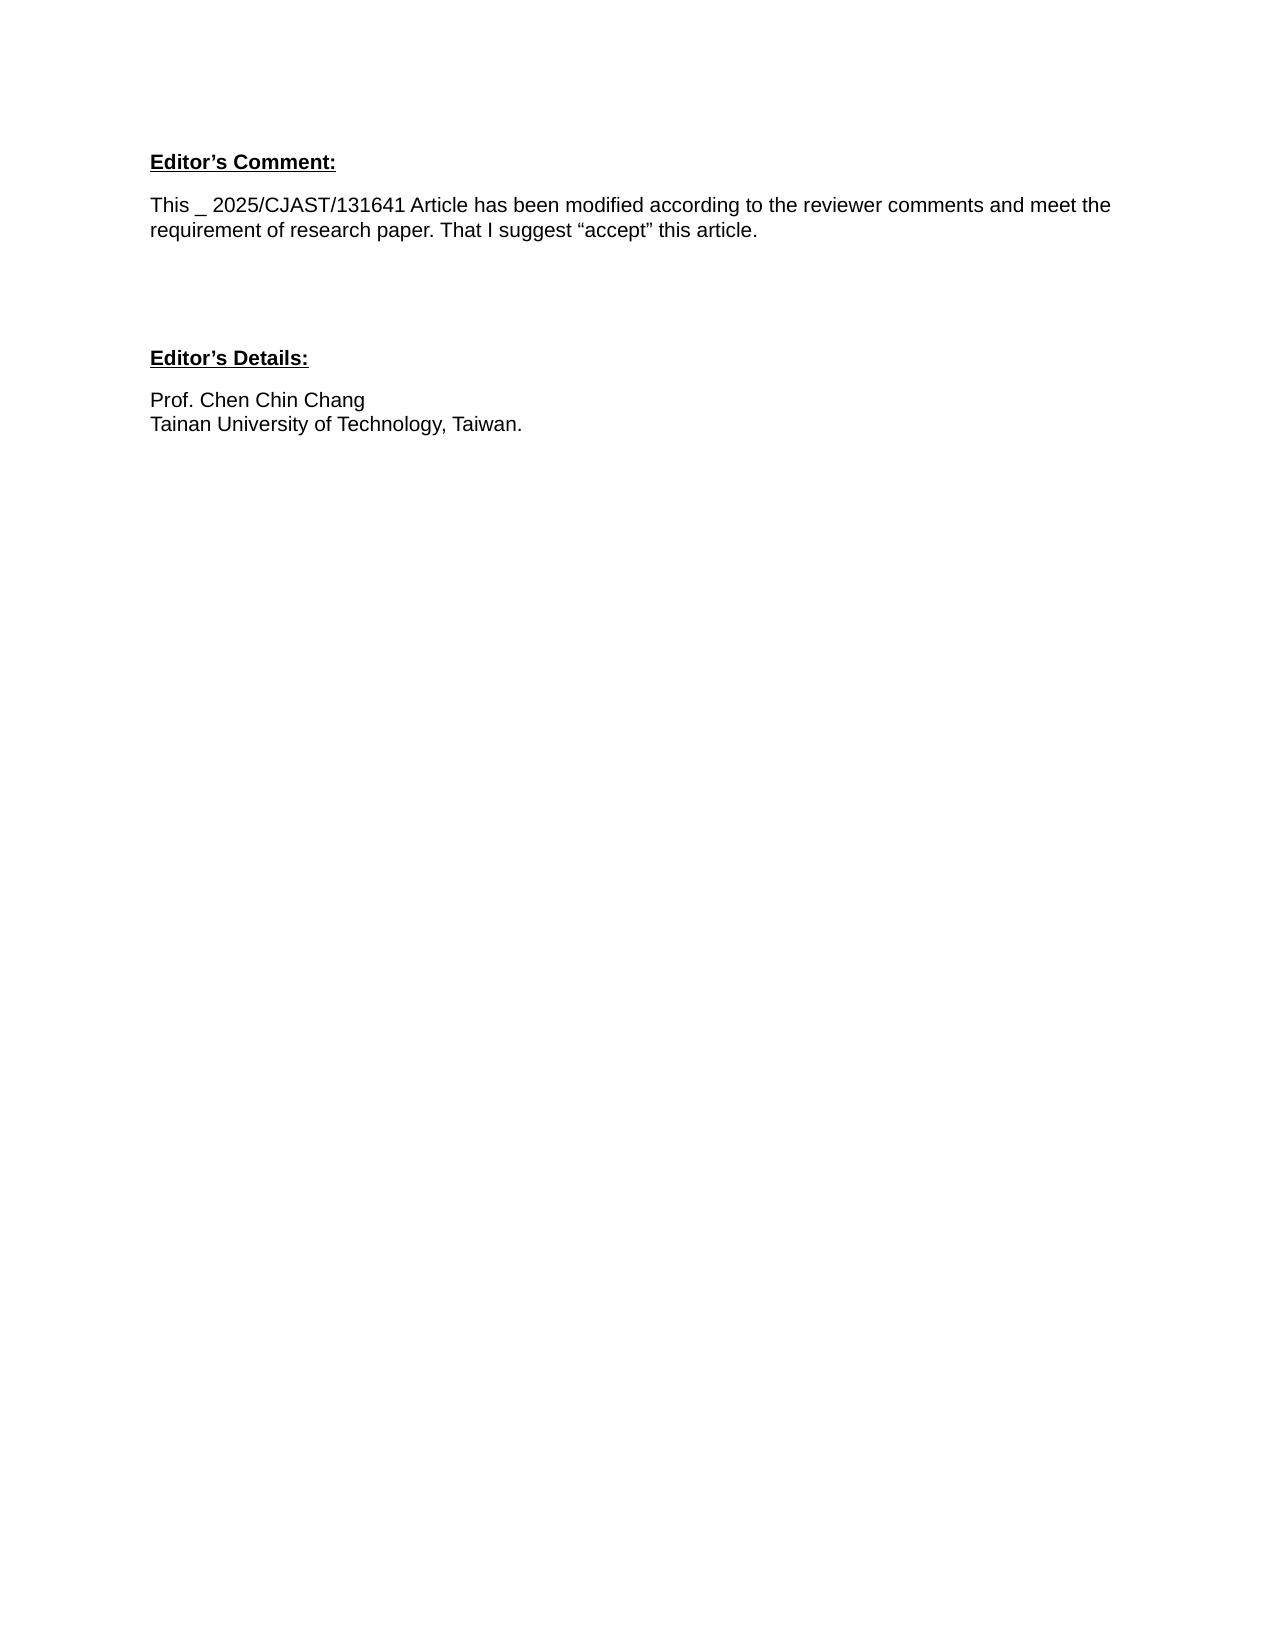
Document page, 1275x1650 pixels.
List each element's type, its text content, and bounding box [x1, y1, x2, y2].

text Editor’s Comment: [150, 150, 1125, 174]
text Prof. Chen Chin Chang [150, 388, 1125, 412]
text Editor’s Details: [150, 346, 1125, 370]
text This _ 2025/CJAST/131641 Article has been modified according to the reviewer comments and meet the requirement of research paper. That I suggest “accept” this article. [150, 192, 1125, 242]
text Tainan University of Technology, Taiwan. [150, 412, 1125, 436]
